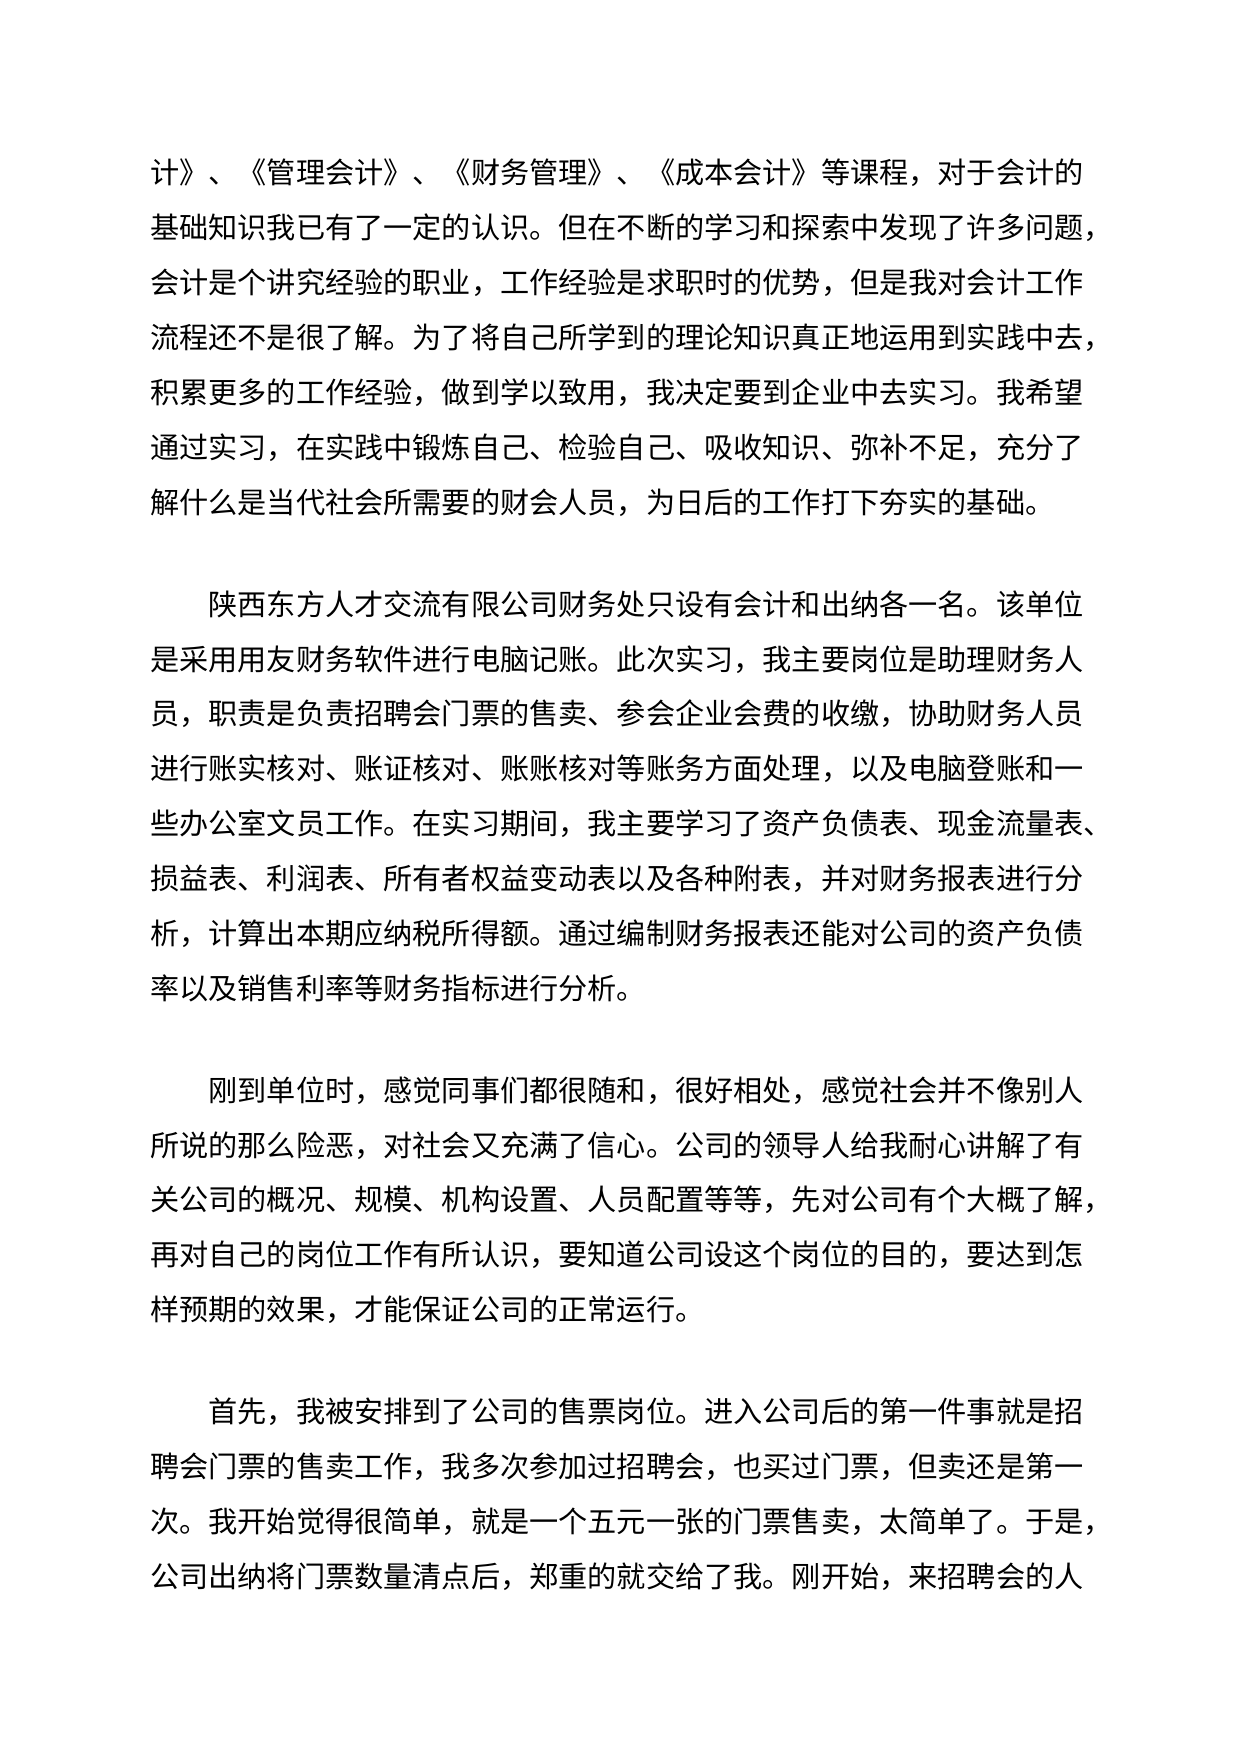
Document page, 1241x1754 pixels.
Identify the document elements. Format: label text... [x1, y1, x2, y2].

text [150, 150, 1090, 522]
text 陕西东方人才交流有限公司财务处只设有会计和出纳各一名。该单位是采用用友财务软件进行电脑记账。此次实习，我主要岗位是助理财务人员，职责是负责招聘会门票的售卖、参会企业会费的收缴，协助财务人员进行账实核对、账证核对、账账核对等账务方面处理，以及电脑登账和一些办公室文员工作。在实习期间，我主要学习了资产负债表、现金流量表、损益表、利润表、所有者权益变动表以及各种附表，并对财务报表进行分析，计算出本期应纳税所得额。通过编制财务报表还能对公司的资产负债率以及销售利率等财务指标进行分析。 [150, 581, 1090, 1008]
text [150, 1388, 1090, 1596]
text 刚到单位时，感觉同事们都很随和，很好相处，感觉社会并不像别人所说的那么险恶，对社会又充满了信心。公司的领导人给我耐心讲解了有关公司的概况、规模、机构设置、人员配置等等，先对公司有个大概了解，再对自己的岗位工作有所认识，要知道公司设这个岗位的目的，要达到怎样预期的效果，才能保证公司的正常运行。 [150, 1067, 1090, 1329]
